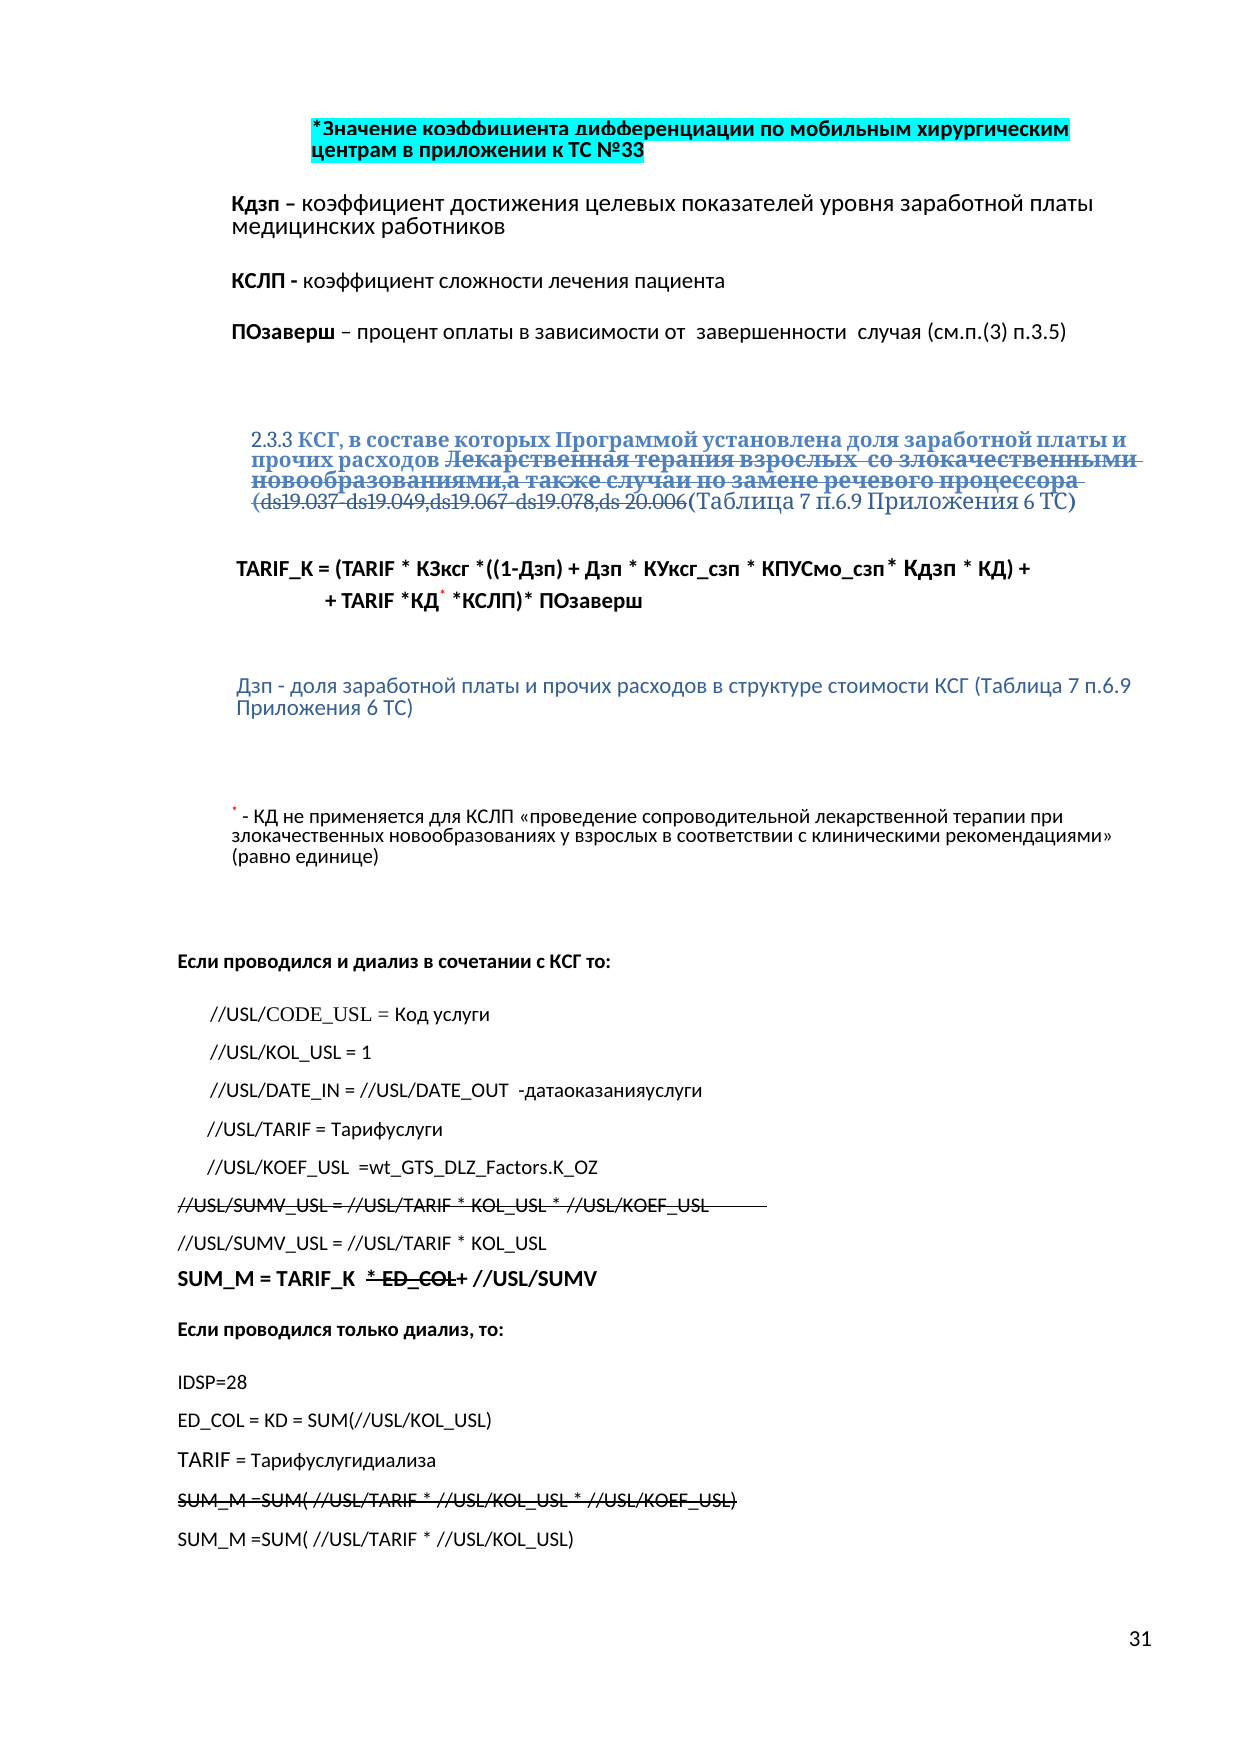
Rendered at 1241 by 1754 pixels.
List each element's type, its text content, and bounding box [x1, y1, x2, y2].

text //USL/CODE_USL = Код услуги [177, 1001, 1152, 1027]
text Если проводился только диализ, то: [177, 1320, 1152, 1340]
text КСГ, в составе которых Программой установлена доля заработной платы и прочих расходов Лекарственная терапия взрослых со злокачественными новообразованиями,а также случаи по замене речевого процессора (ds19.037-ds19.049,ds19.067-ds19.078,ds 20.006(Таблица 7 п.6.9 Приложения 6 ТС) [251, 431, 1152, 515]
text + TARIF *КД* *КСЛП)* ПОзаверш [310, 586, 1152, 614]
text TARIF_K = (TARIF * КЗксг *((1-Дзп) + Дзп * КУксг_сзп * КПУСмо_сзп* Кдзп * КД) + [236, 552, 1152, 582]
text ED_COL = KD = SUM(//USL/KOL_USL) [177, 1407, 1152, 1433]
text //USL/KOL_USL = 1 [177, 1039, 1152, 1065]
text SUM_M = TARIF_K * ED_COL+ //USL/SUMV [177, 1268, 1152, 1291]
text //USL/SUMV_USL = //USL/TARIF * KOL_USL * //USL/KOEF_USL [177, 1192, 1152, 1217]
text ПОзаверш – процент оплаты в зависимости от завершенности случая (см.п.(3) п.3.5) [231, 322, 1152, 344]
text SUM_M =SUM( //USL/TARIF * //USL/KOL_USL * //USL/KOEF_USL) [177, 1488, 1152, 1513]
text Если проводился и диализ в сочетании с КСГ то: [177, 952, 1152, 972]
text //USL/DATE_IN = //USL/DATE_OUT -датаоказанияуслуги [177, 1078, 1152, 1103]
text SUM_M =SUM( //USL/TARIF * //USL/KOL_USL) [177, 1526, 1152, 1551]
text //USL/SUMV_USL = //USL/TARIF * KOL_USL [177, 1230, 1152, 1256]
text //USL/KOEF_USL =wt_GTS_DLZ_Factors.K_OZ [207, 1154, 1152, 1179]
text Кдзп – коэффициент достижения целевых показателей уровня заработной платы медицинских работников [231, 192, 1152, 241]
text Дзп - доля заработной платы и прочих расходов в структуре стоимости КСГ (Таблица 7 п.6.9 Приложения 6 ТС) [236, 676, 1152, 721]
text КСЛП - коэффициент сложности лечения пациента [231, 270, 1152, 293]
text //USL/TARIF = Тарифуслуги [207, 1116, 1152, 1141]
text TARIF = Тарифуслугидиализа [177, 1446, 1152, 1474]
text * - КД не применяется для КСЛП «проведение сопроводительной лекарственной терапии при злокачественных новообразованиях у взрослых в соответствии с клиническими рекомендациями» (равно единице) [231, 807, 1152, 868]
list *Значение коэффициента дифференциации по мобильным хирургическим центрам в приложении к ТС №33 [644, 118, 1152, 163]
text IDSP=28 [177, 1369, 1152, 1395]
